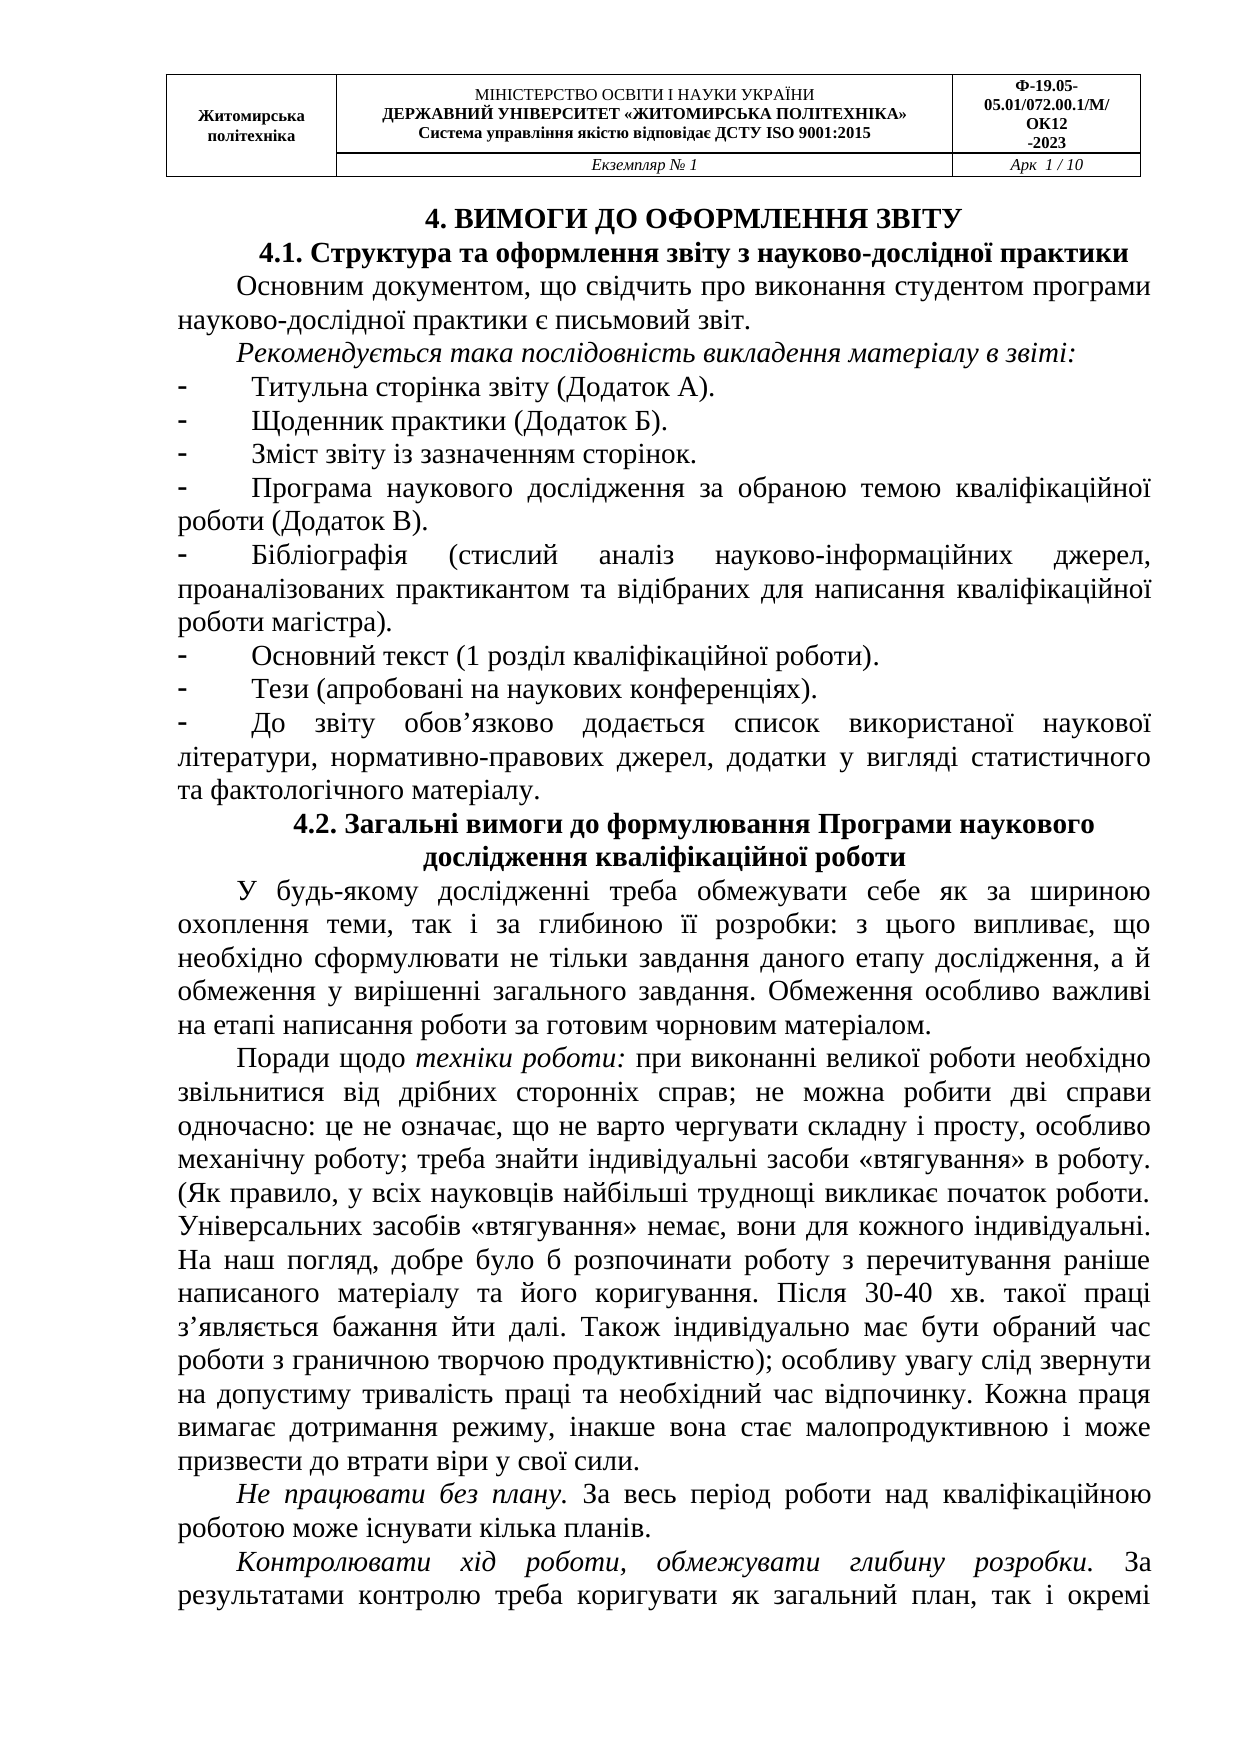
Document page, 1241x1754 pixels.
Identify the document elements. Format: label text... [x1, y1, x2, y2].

list Тези (апробовані на наукових конференціях). [177, 671, 1152, 705]
list Щоденник практики (Додаток Б). [177, 403, 1152, 436]
text 4.2. Загальні вимоги до формулювання Програми наукового дослідження кваліфікаційної роботи [177, 806, 1152, 873]
list Основний текст (1 розділ кваліфікаційної роботи). [177, 638, 1152, 671]
list Програма наукового дослідження за обраною темою кваліфікаційної роботи (Додаток В). [177, 470, 1152, 537]
subtitle 4.1. Структура та оформлення звіту з науково-дослідної практики [177, 235, 1152, 268]
list Титульна сторінка звіту (Додаток А). [177, 369, 1152, 403]
list Зміст звіту із зазначенням сторінок. [177, 436, 1152, 470]
text Не працювати без плану. За весь період роботи над кваліфікаційною роботою може існувати кілька планів. [177, 1477, 1152, 1544]
text Основним документом, що свідчить про виконання студентом програми науково-дослідної практики є письмовий звіт. [177, 268, 1152, 335]
text У будь-якому дослідженні треба обмежувати себе як за шириною охоплення теми, так і за глибиною її розробки: з цього випливає, що необхідно сформулювати не тільки завдання даного етапу дослідження, а й обмеження у вирішенні загального завдання. Обмеження особливо важливі на етапі написання роботи за готовим чорновим матеріалом. [177, 873, 1152, 1041]
text Поради щодо техніки роботи: при виконанні великої роботи необхідно звільнитися від дрібних сторонніх справ; не можна робити дві справи одночасно: це не означає, що не варто чергувати складну і просту, особливо механічну роботу; треба знайти індивідуальні засоби «втягування» в роботу. (Як правило, у всіх науковців найбільші труднощі викликає початок роботи. Універсальних засобів «втягування» немає, вони для кожного індивідуальні. На наш погляд, добре було б розпочинати роботу з перечитування раніше написаного матеріалу та його коригування. Після 30-40 хв. такої праці з’являється бажання йти далі. Також індивідуально має бути обраний час роботи з граничною творчою продуктивністю); особливу увагу слід звернути на допустиму тривалість праці та необхідний час відпочинку. Кожна праця вимагає дотримання режиму, інакше вона стає малопродуктивною і може призвести до втрати віри у свої сили. [177, 1041, 1152, 1477]
list Бібліографія (стислий аналіз науково-інформаційних джерел, проаналізованих практикантом та відібраних для написання кваліфікаційної роботи магістра). [177, 537, 1152, 638]
text Рекомендується така послідовність викладення матеріалу в звіті: [177, 335, 1152, 369]
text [177, 1544, 1152, 1611]
list До звіту обов’язково додається список використаної наукової літератури, нормативно-правових джерел, додатки у вигляді статистичного та фактологічного матеріалу. [177, 705, 1152, 806]
text 4. ВИМОГИ ДО ОФОРМЛЕННЯ ЗВІТУ [177, 201, 1152, 235]
